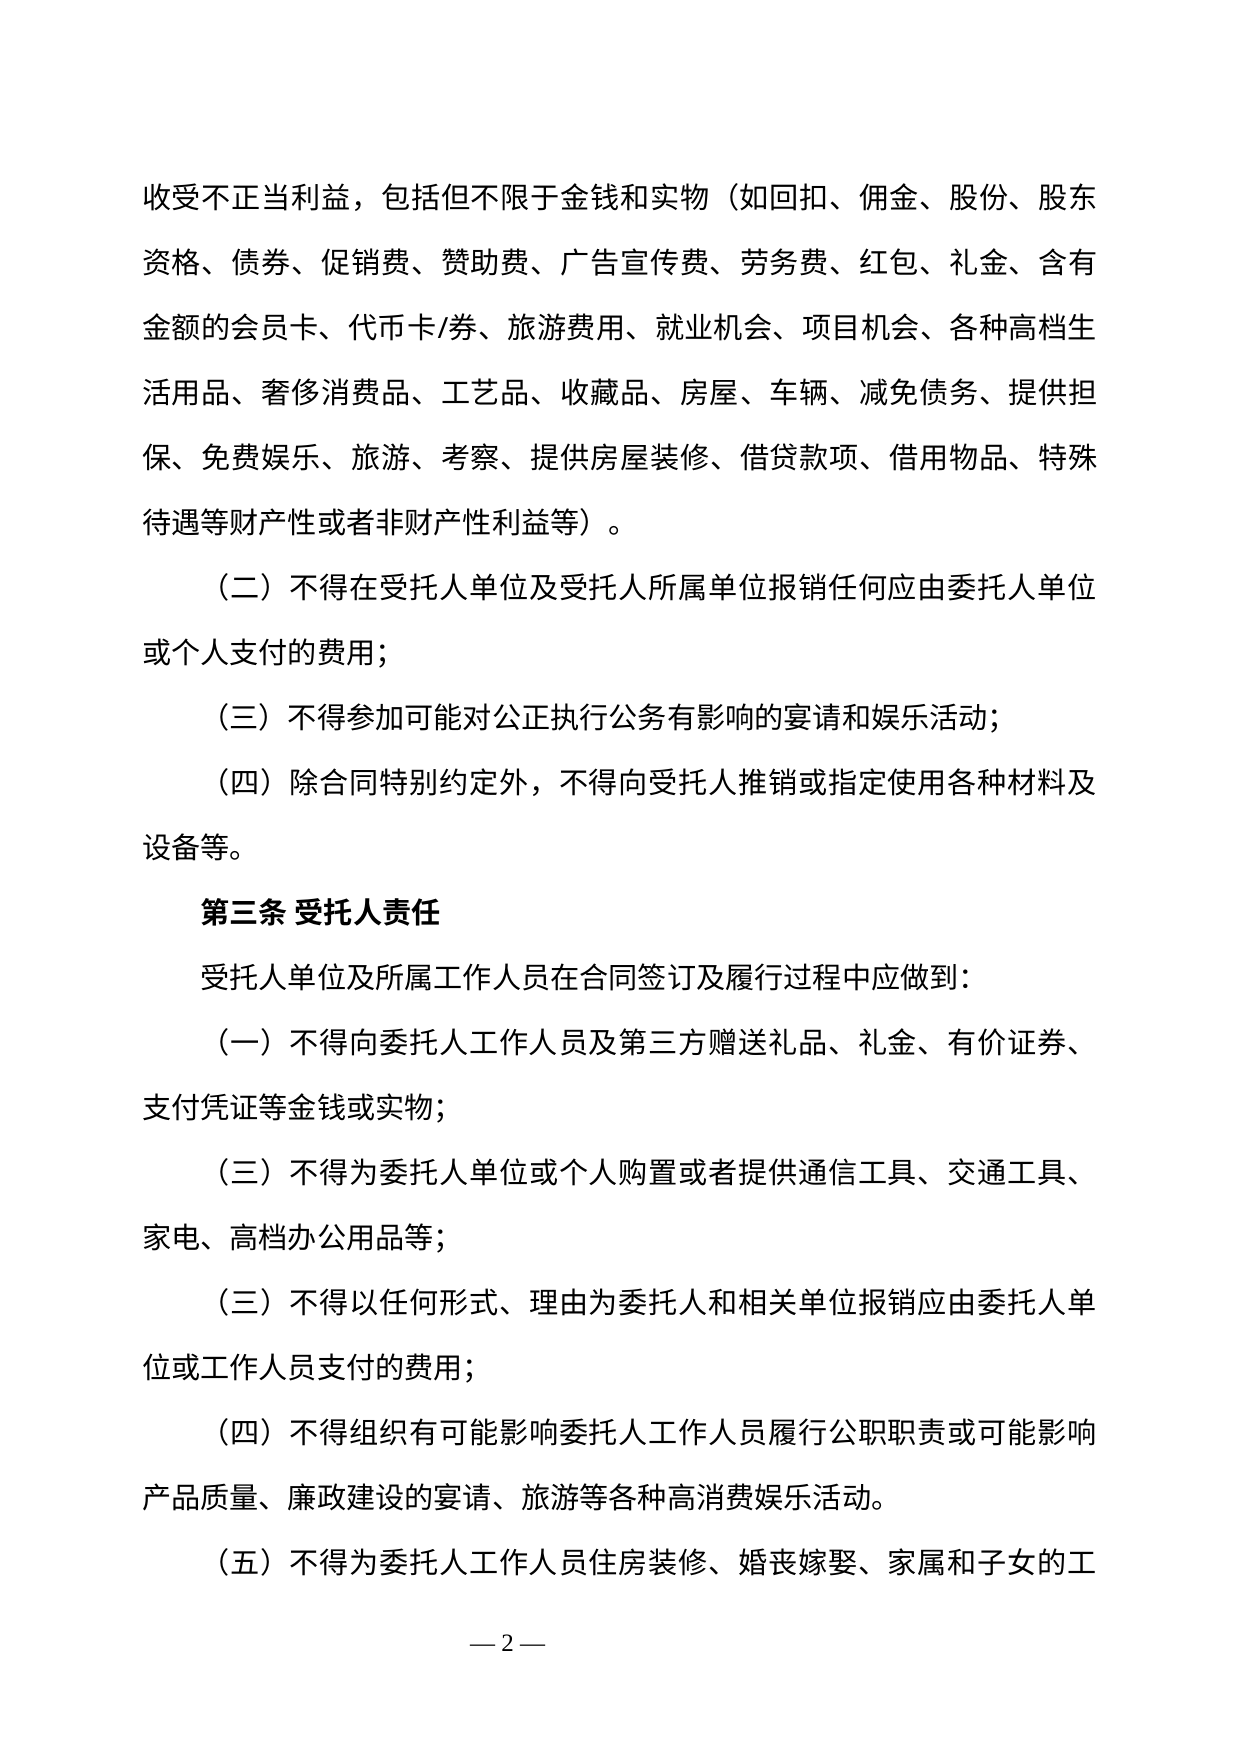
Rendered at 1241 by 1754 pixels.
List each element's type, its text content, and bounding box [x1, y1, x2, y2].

text （三）不得为委托人单位或个人购置或者提供通信工具、交通工具、家电、高档办公用品等； [142, 1138, 1098, 1268]
text 受托人单位及所属工作人员在合同签订及履行过程中应做到： [142, 943, 1098, 1008]
text （四）不得组织有可能影响委托人工作人员履行公职职责或可能影响产品质量、廉政建设的宴请、旅游等各种高消费娱乐活动。 [142, 1398, 1098, 1528]
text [142, 163, 1098, 553]
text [142, 1528, 1098, 1593]
text （三）不得以任何形式、理由为委托人和相关单位报销应由委托人单位或工作人员支付的费用； [142, 1268, 1098, 1398]
text （四）除合同特别约定外，不得向受托人推销或指定使用各种材料及设备等。 [142, 748, 1098, 878]
text （一）不得向委托人工作人员及第三方赠送礼品、礼金、有价证券、支付凭证等金钱或实物； [142, 1008, 1098, 1138]
text （二）不得在受托人单位及受托人所属单位报销任何应由委托人单位或个人支付的费用； [142, 553, 1098, 683]
text （三）不得参加可能对公正执行公务有影响的宴请和娱乐活动； [142, 683, 1098, 748]
text 第三条 受托人责任 [142, 878, 1098, 943]
